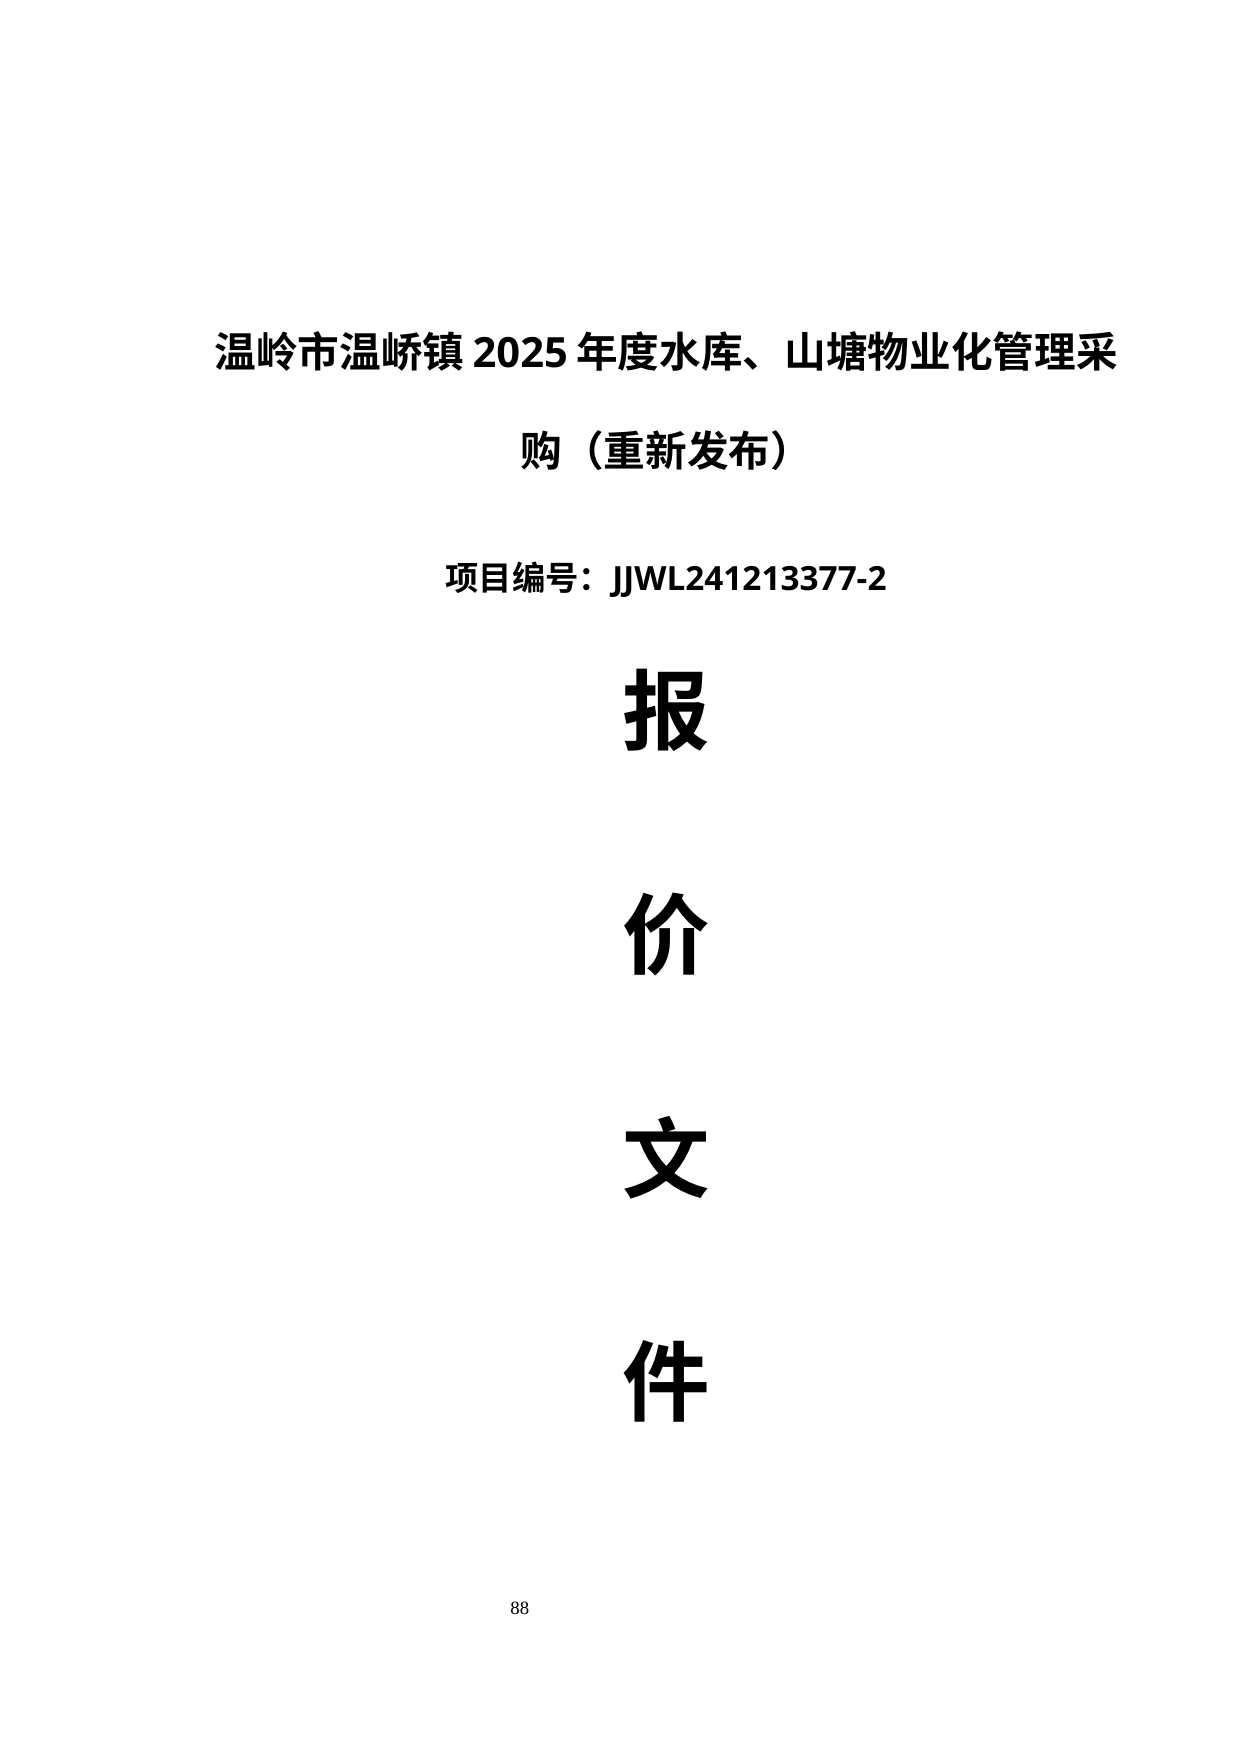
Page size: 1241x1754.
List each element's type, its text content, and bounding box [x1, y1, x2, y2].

text 件 [201, 1311, 1131, 1442]
text 价 [201, 863, 1131, 995]
text 报 [201, 640, 1131, 771]
text 文 [201, 1087, 1131, 1218]
text 温岭市温峤镇2025年度水库、山塘物业化管理采购（重新发布） [201, 317, 1131, 481]
text 项目编号：JJWL241213377-2 [201, 544, 1131, 609]
